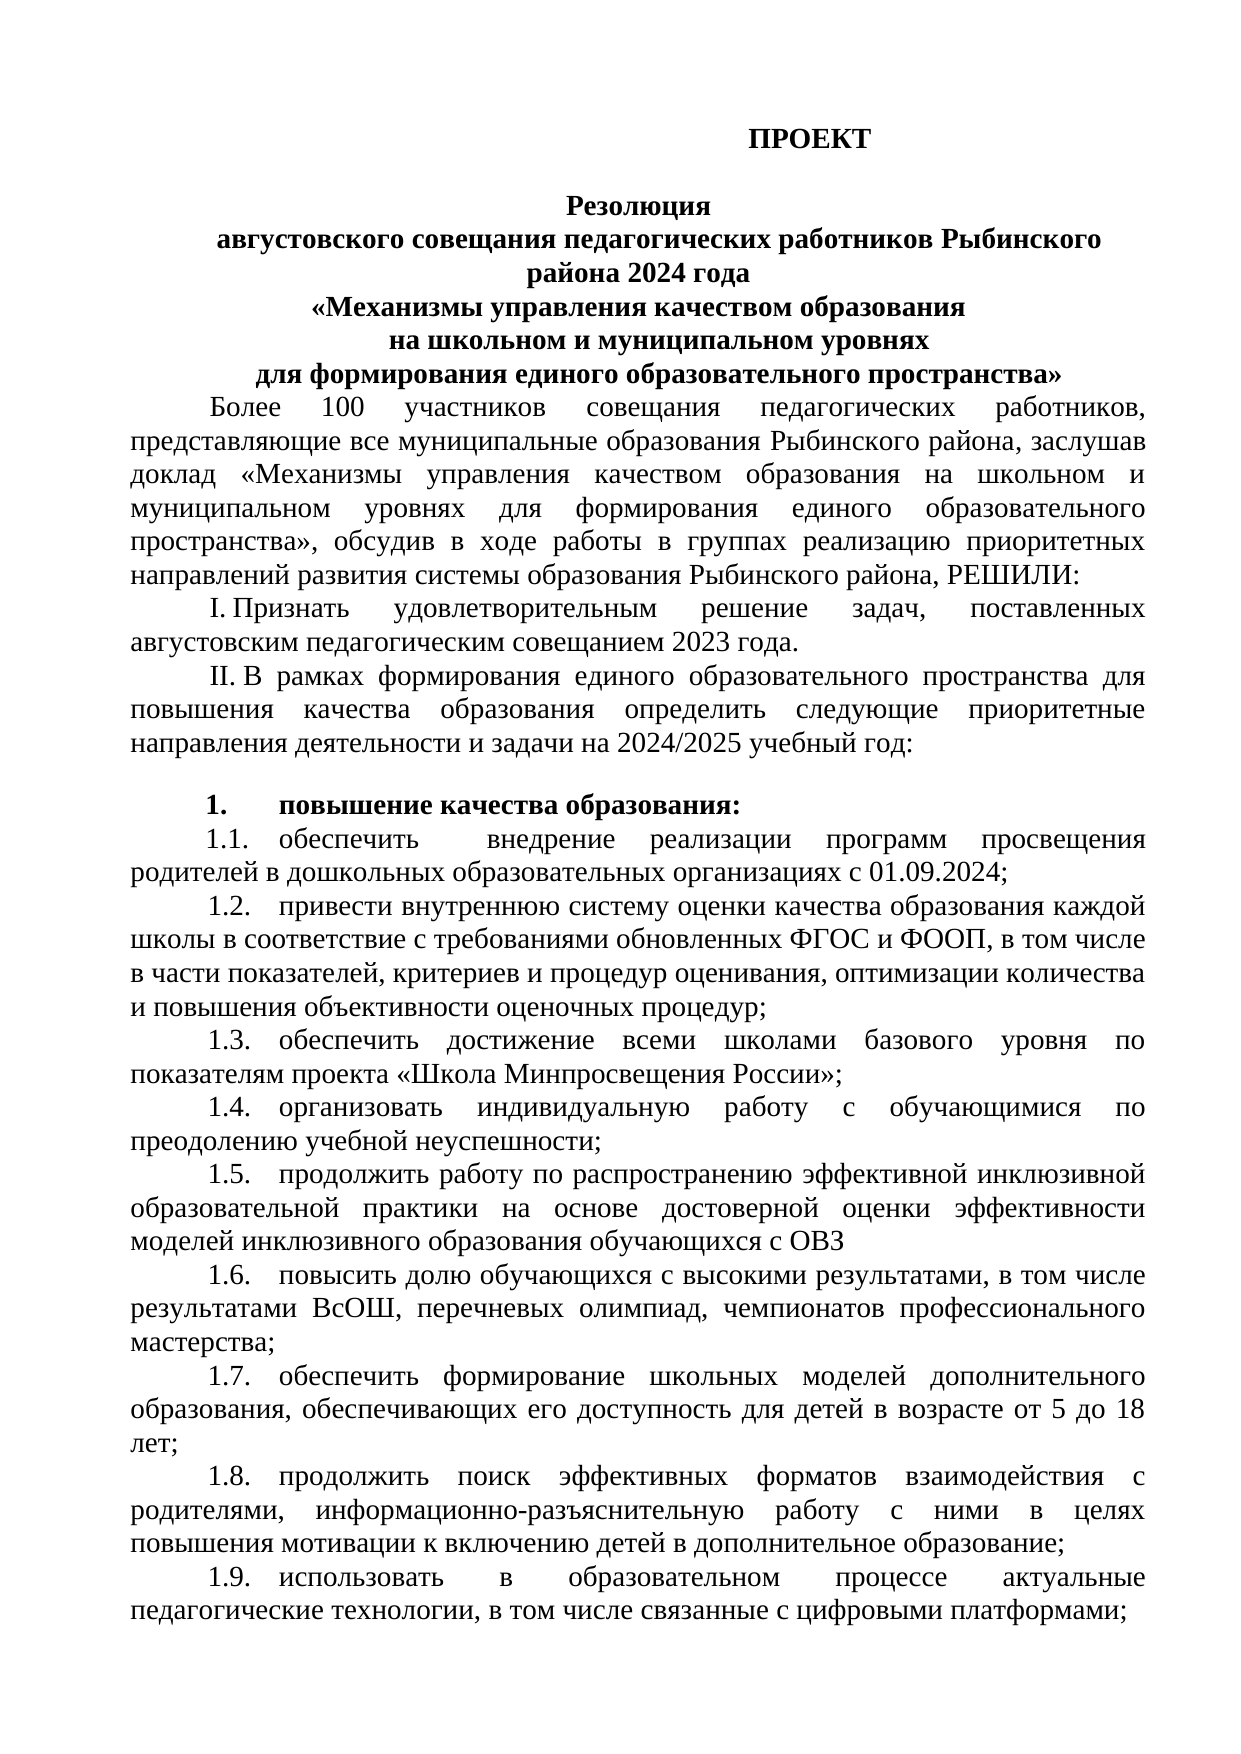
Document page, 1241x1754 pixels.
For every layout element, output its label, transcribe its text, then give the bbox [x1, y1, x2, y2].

list повышение качества образования: [130, 787, 1146, 821]
list продолжить работу по распространению эффективной инклюзивной образовательной практики на основе достоверной оценки эффективности моделей инклюзивного образования обучающихся с ОВЗ [130, 1156, 1146, 1257]
list обеспечить достижение всеми школами базового уровня по показателям проекта «Школа Минпросвещения России»; [130, 1022, 1146, 1089]
list продолжить поиск эффективных форматов взаимодействия с родителями, информационно-разъяснительную работу с ними в целях повышения мотивации к включению детей в дополнительное образование; [130, 1458, 1146, 1559]
list обеспечить внедрение реализации программ просвещения родителей в дошкольных образовательных организациях с 01.09.2024; [130, 821, 1146, 888]
text августовского совещания педагогических работников Рыбинского района 2024 года «Механизмы управления качеством образования [130, 222, 1146, 322]
text для формирования единого образовательного пространства» [130, 356, 1146, 389]
text Резолюция [130, 188, 1146, 222]
text Более 100 участников совещания педагогических работников, представляющие все муниципальные образования Рыбинского района, заслушав доклад «Механизмы управления качеством образования на школьном и муниципальном уровнях для формирования единого образовательного пространства», обсудив в ходе работы в группах реализацию приоритетных направлений развития системы образования Рыбинского района, РЕШИЛИ: [130, 389, 1146, 591]
list использовать в образовательном процессе актуальные педагогические технологии, в том числе связанные с цифровыми платформами; [130, 1559, 1146, 1626]
list В рамках формирования единого образовательного пространства для повышения качества образования определить следующие приоритетные направления деятельности и задачи на 2024/2025 учебный год: [130, 658, 1146, 758]
list привести внутреннюю систему оценки качества образования каждой школы в соответствие с требованиями обновленных ФГОС и ФООП, в том числе в части показателей, критериев и процедур оценивания, оптимизации количества и повышения объективности оценочных процедур; [130, 888, 1146, 1022]
text на школьном и муниципальном уровнях [130, 322, 1146, 356]
list повысить долю обучающихся с высокими результатами, в том числе результатами ВсОШ, перечневых олимпиад, чемпионатов профессионального мастерства; [130, 1257, 1146, 1358]
list Признать удовлетворительным решение задач, поставленных августовским педагогическим совещанием 2023 года. [130, 591, 1146, 658]
list организовать индивидуальную работу с обучающимися по преодолению учебной неуспешности; [130, 1089, 1146, 1156]
list обеспечить формирование школьных моделей дополнительного образования, обеспечивающих его доступность для детей в возрасте от 5 до 18 лет; [130, 1358, 1146, 1458]
text ПРОЕКТ [130, 121, 1146, 154]
